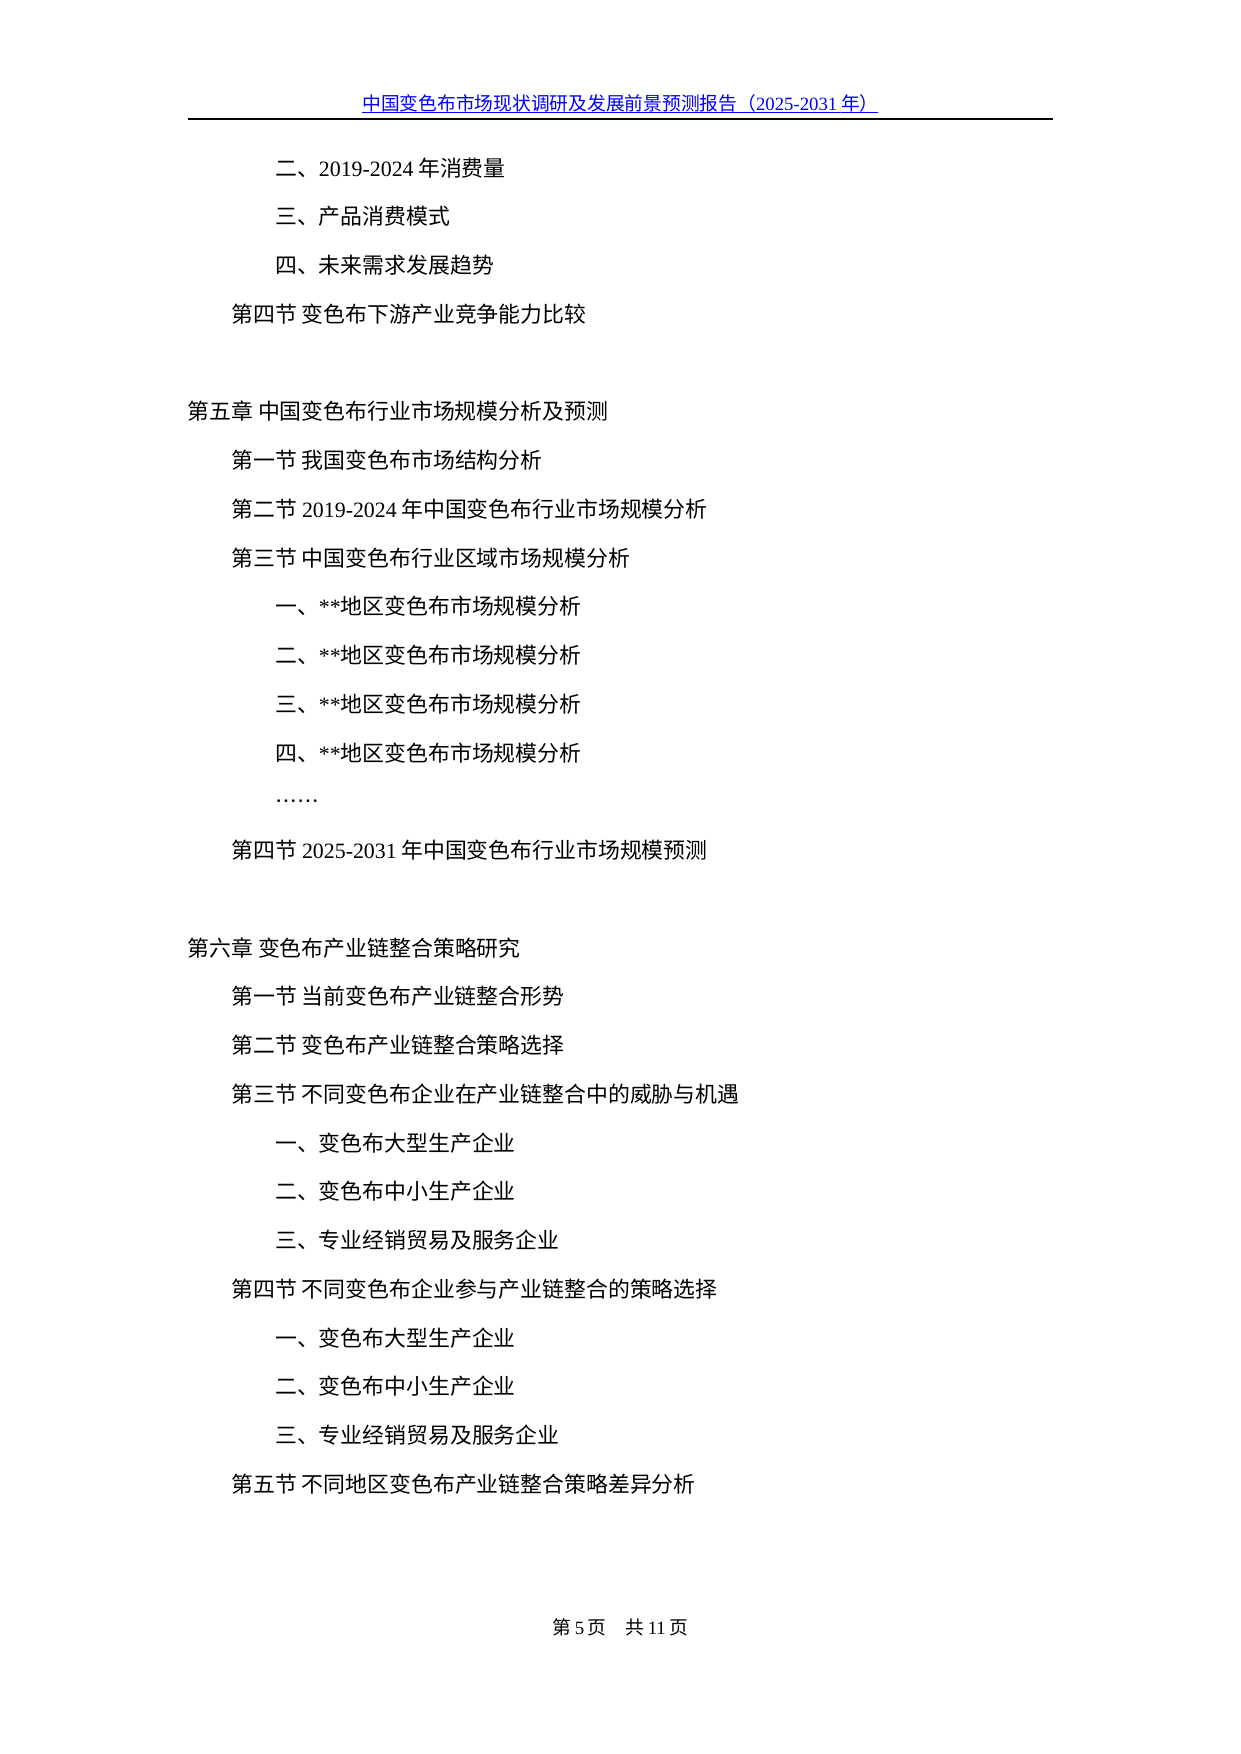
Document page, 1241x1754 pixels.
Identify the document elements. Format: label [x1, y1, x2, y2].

text [187, 150, 1053, 1499]
